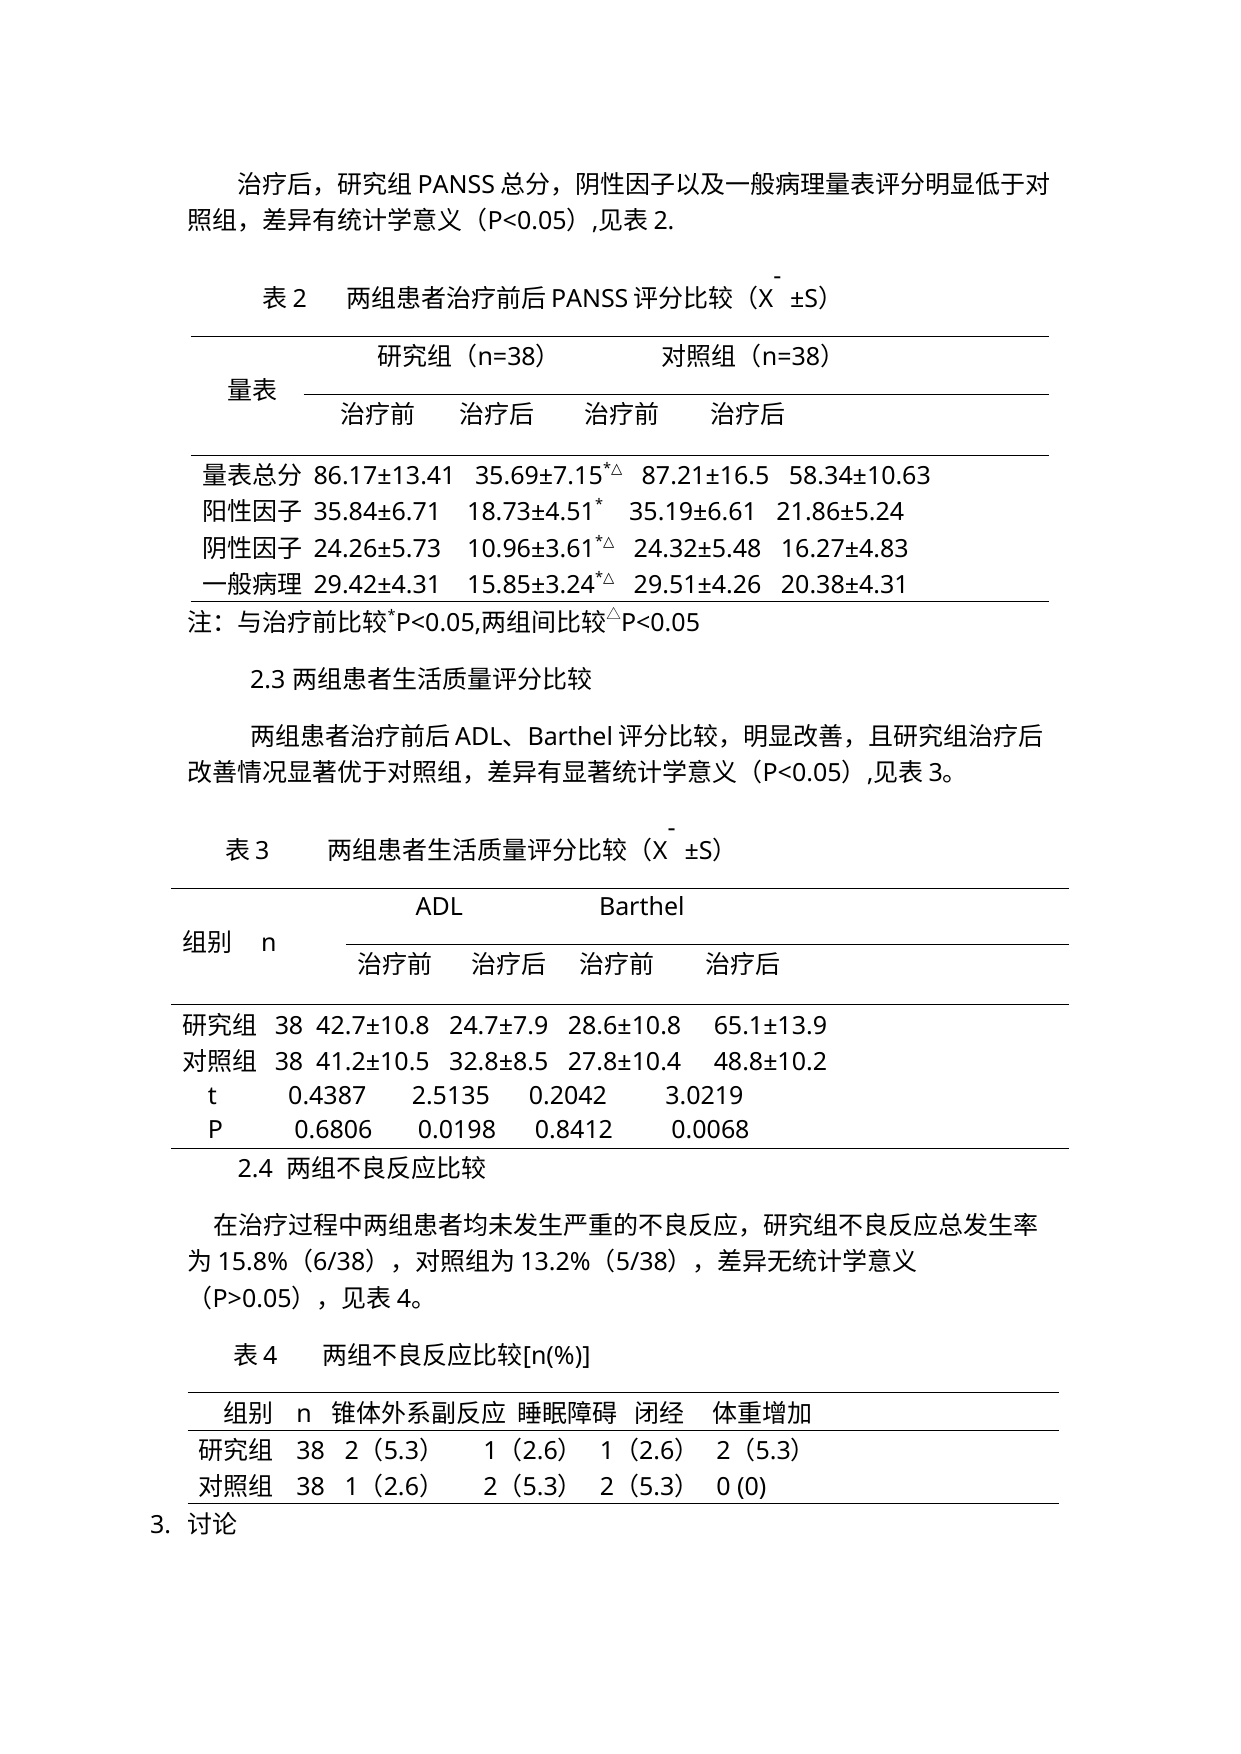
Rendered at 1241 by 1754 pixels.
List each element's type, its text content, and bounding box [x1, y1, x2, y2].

table_header 组别 n 锥体外系副反应 睡眠障碍 闭经 体重增加 [188, 1393, 1059, 1429]
list 讨论 [150, 1504, 1053, 1540]
table_cell 量表总分 86.17±13.41 35.69±7.15*△ 87.21±16.5 58.34±10.63 阳性因子 35.84±6.71 18.73±4.51* 35.19±6.61 21.86±5.24 阴性因子 24.26±5.73 10.96±3.61*△ 24.32±5.48 16.27±4.83 一般病理 29.42±4.31 15.85±3.24*△ 29.51±4.26 20.38±4.31 [191, 456, 1049, 601]
table_header 研究组（n=38） 对照组（n=38） [304, 337, 1049, 394]
table_cell 研究组 38 2（5.3） 1（2.6） 1（2.6） 2（5.3） 对照组 38 1（2.6） 2（5.3） 2（5.3） 0 (0) [188, 1431, 1059, 1503]
table_cell 研究组 38 42.7±10.8 24.7±7.9 28.6±10.8 65.1±13.9 对照组 38 41.2±10.5 32.8±8.5 27.8±10.4 48.8±10.2 t 0.4387 2.5135 0.2042 3.0219 P 0.6806 0.0198 0.8412 0.0068 [171, 1005, 1069, 1147]
text 注：与治疗前比较*P<0.05,两组间比较△P<0.05 [187, 602, 1053, 638]
text 两组患者治疗前后ADL、Barthel评分比较，明显改善，且研究组治疗后改善情况显著优于对照组，差异有显著统计学意义（P<0.05）,见表3。 [187, 716, 1053, 789]
text 表4 两组不良反应比较[n(%)] [187, 1335, 1053, 1371]
table_cell 治疗前 治疗后 治疗前 治疗后 [304, 395, 1049, 454]
table_header 组别 n [171, 889, 346, 1004]
text 表3 两组患者生活质量评分比较（X- ±S） [187, 810, 1053, 867]
table_cell 治疗前 治疗后 治疗前 治疗后 [346, 945, 1044, 1004]
text 2.3 两组患者生活质量评分比较 [187, 659, 1053, 696]
list 表2 两组患者治疗前后PANSS评分比较（X- ±S） [187, 258, 1053, 315]
table_header ADL Barthel [346, 889, 1069, 943]
list 治疗后，研究组PANSS总分，阴性因子以及一般病理量表评分明显低于对照组，差异有统计学意义（P<0.05）,见表2. [187, 164, 1053, 237]
text 2.4 两组不良反应比较 [187, 1149, 1053, 1185]
table_header 量表 [191, 337, 303, 454]
text 在治疗过程中两组患者均未发生严重的不良反应，研究组不良反应总发生率为15.8%（6/38），对照组为13.2%（5/38），差异无统计学意义（P>0.05），见表4。 [187, 1206, 1053, 1314]
